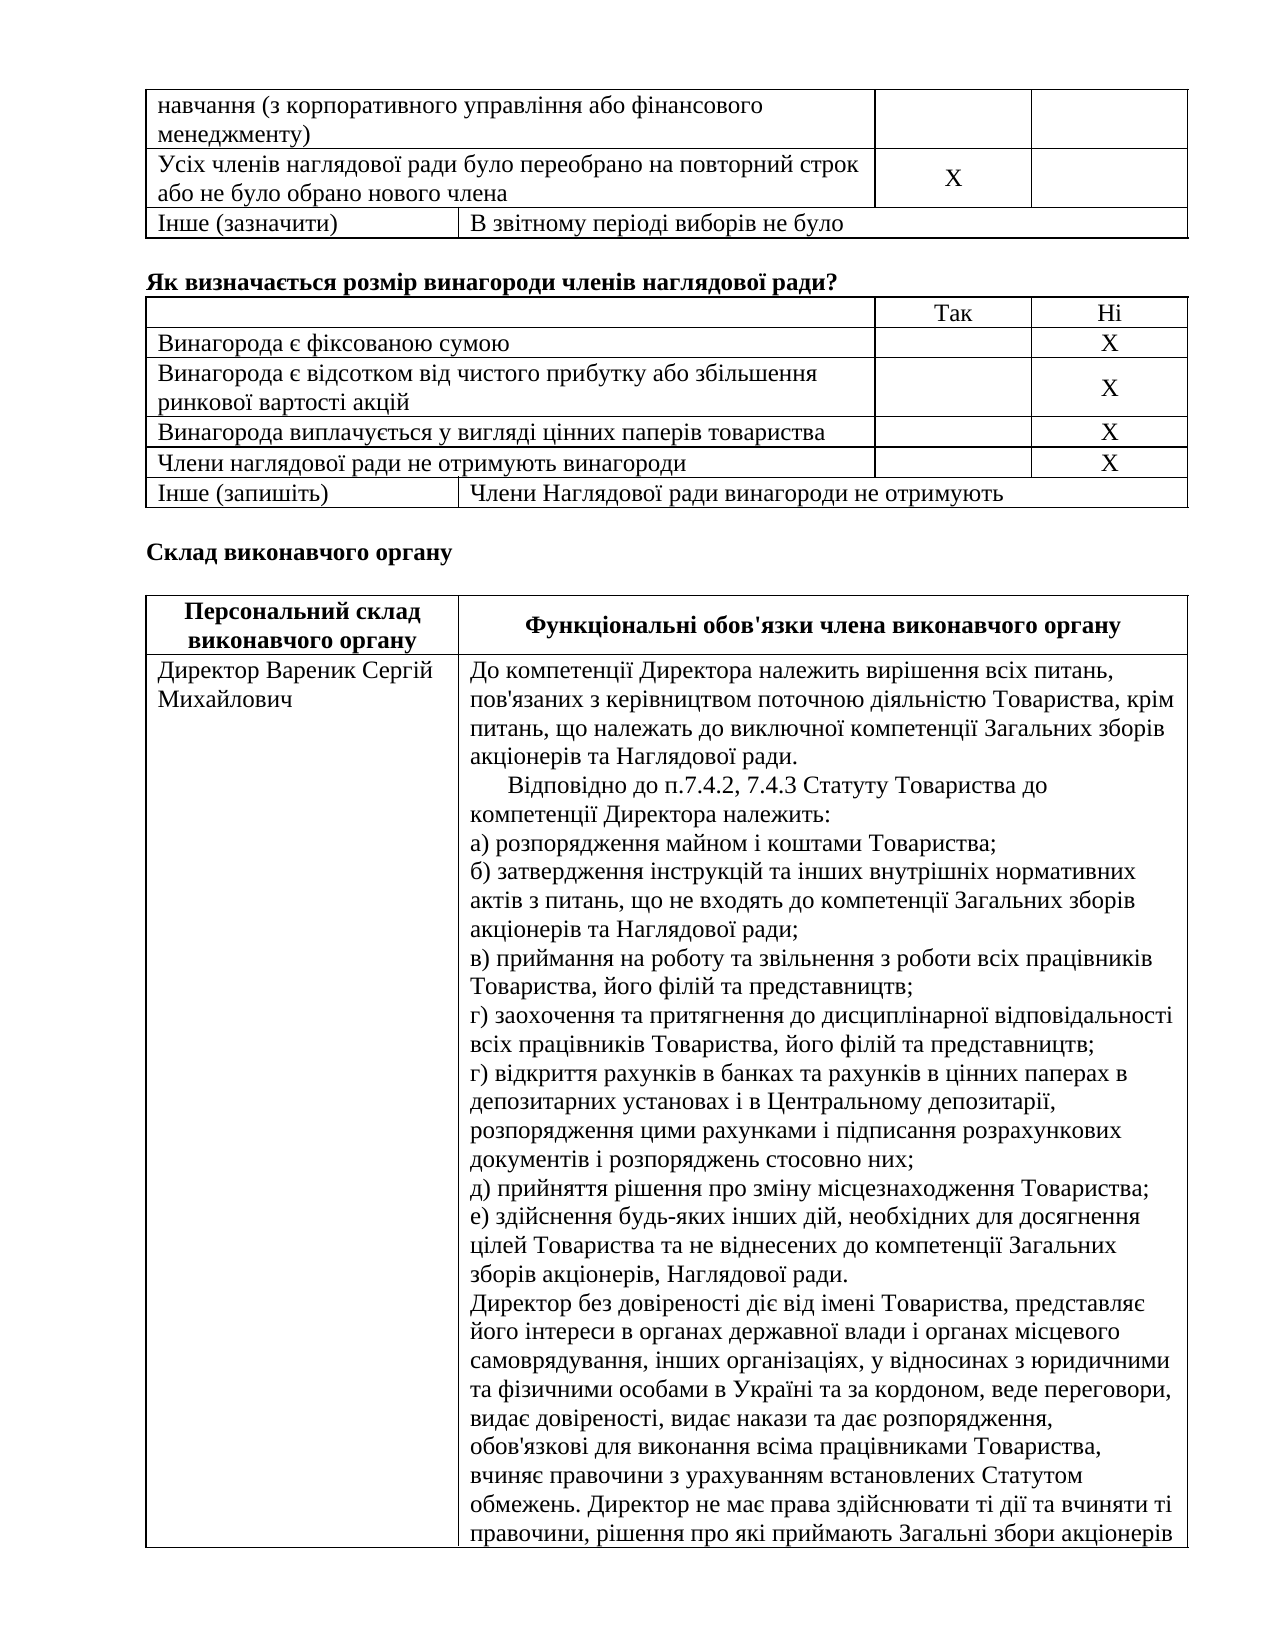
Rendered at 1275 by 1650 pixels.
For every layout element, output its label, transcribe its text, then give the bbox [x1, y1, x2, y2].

table_cell X [1032, 328, 1187, 357]
table_cell Усіх членів наглядової ради було переобрано на повторний строк або не було обрано нового члена [147, 149, 874, 207]
table_cell X [1032, 417, 1187, 446]
table_cell Винагорода виплачується у вигляді цінних паперів товариства [147, 417, 874, 446]
table_cell X [876, 149, 1031, 207]
table_header Персональний склад виконавчого органу [147, 596, 458, 653]
table_cell Винагорода є фіксованою сумою [147, 328, 874, 357]
table_cell [876, 328, 1031, 357]
table_header [147, 298, 874, 326]
table_cell [1032, 149, 1187, 207]
table_cell Члени наглядової ради не отримують винагороди [147, 448, 874, 476]
text Як визначається розмір винагороди членів наглядової ради? [146, 267, 1186, 296]
table_cell Інше (зазначити) [147, 208, 458, 237]
table_header Ні [1032, 298, 1187, 326]
table_header Функціональні обов'язки члена виконавчого органу [459, 596, 1187, 653]
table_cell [147, 90, 874, 148]
table_cell Члени Наглядової ради винагороди не отримують [459, 478, 1187, 507]
table_cell [876, 358, 1031, 416]
table_cell [876, 448, 1031, 476]
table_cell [459, 655, 1187, 1546]
text Склад виконавчого органу [146, 537, 1186, 566]
table_cell X [1032, 90, 1187, 148]
table_cell [876, 417, 1031, 446]
table_cell X [1032, 358, 1187, 416]
table_cell Інше (запишіть) [147, 478, 458, 507]
table_cell X [1032, 448, 1187, 476]
table_cell В звiтному перiодi виборiв не було [459, 208, 1187, 237]
table_header Так [876, 298, 1031, 326]
table_cell [876, 90, 1031, 148]
table_cell Винагорода є відсотком від чистого прибутку або збільшення ринкової вартості акцій [147, 358, 874, 416]
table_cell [147, 655, 458, 1546]
